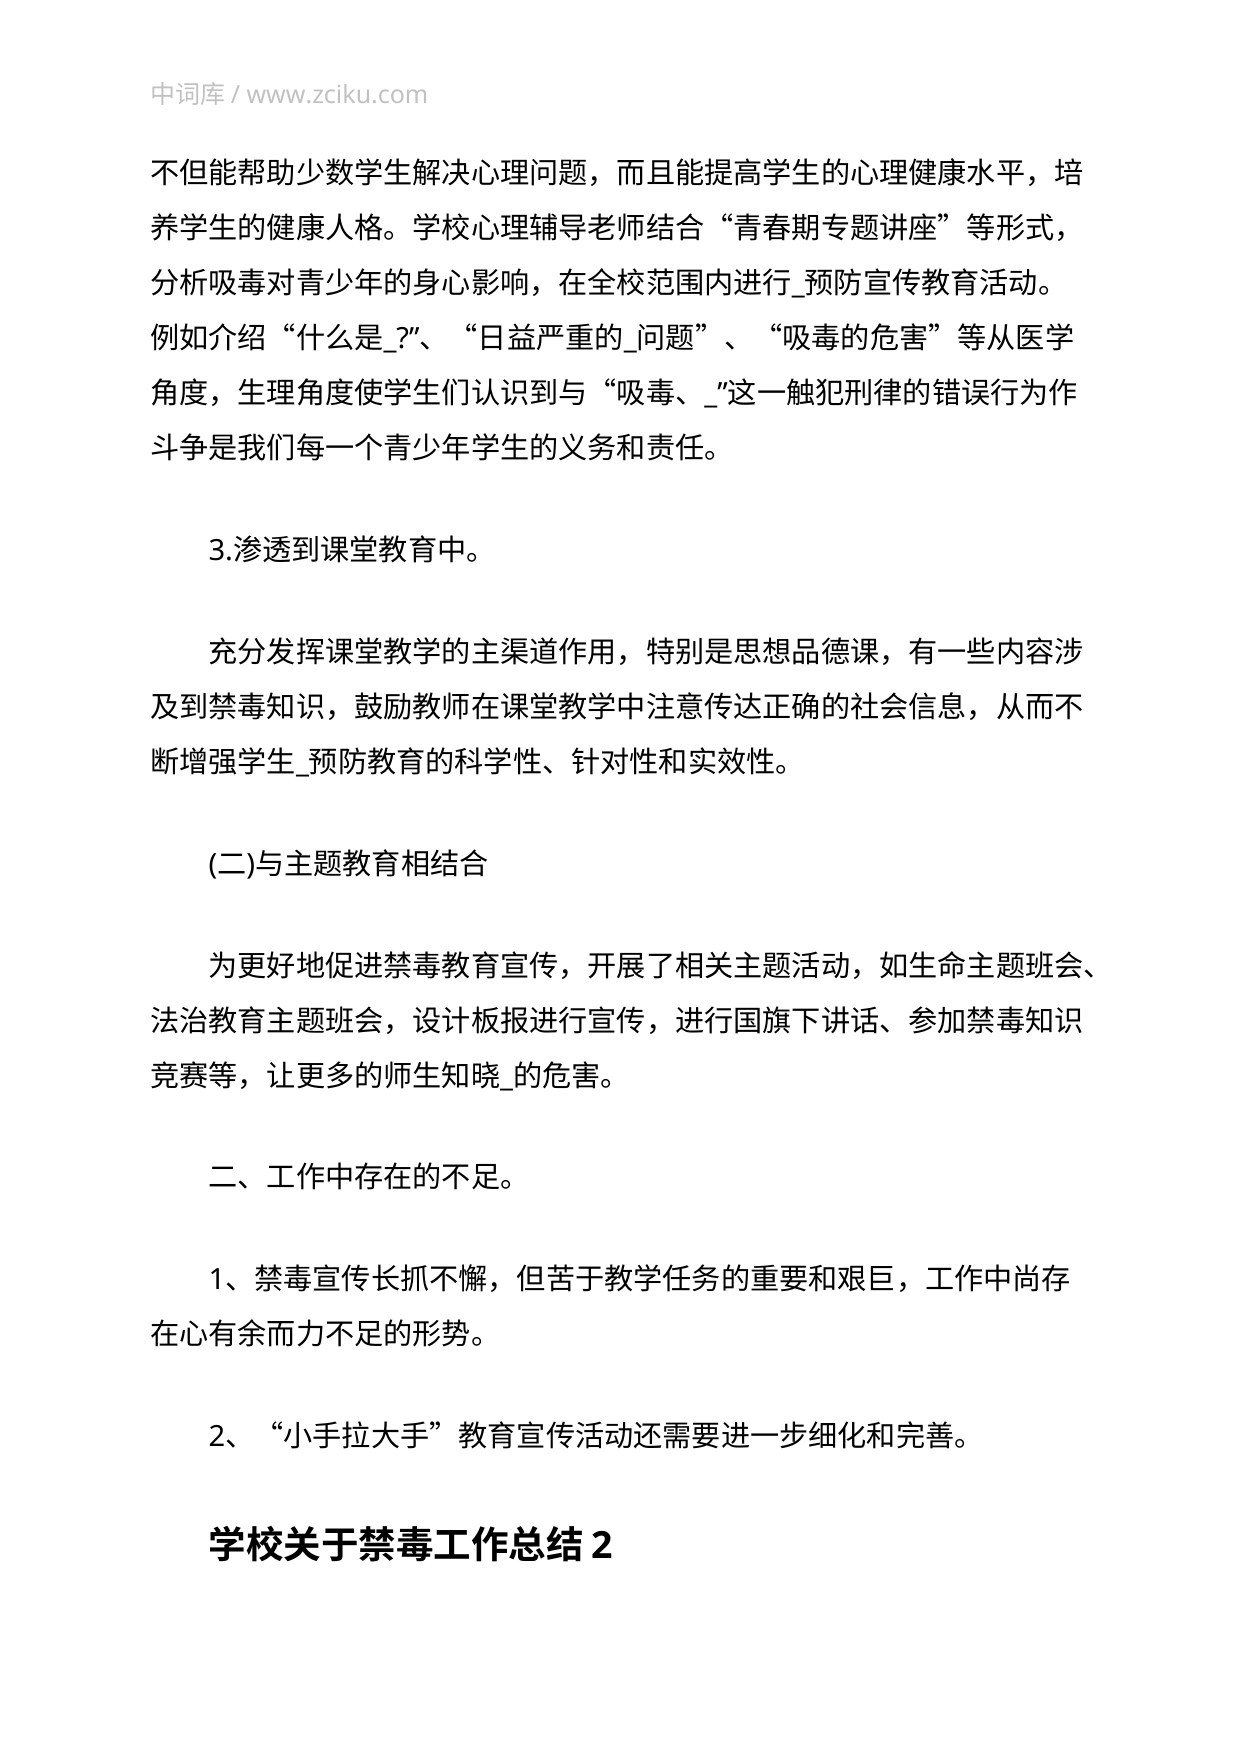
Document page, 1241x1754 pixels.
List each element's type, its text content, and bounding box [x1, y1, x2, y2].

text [150, 150, 1090, 467]
text 二、工作中存在的不足。 [150, 1154, 1090, 1196]
text 学校关于禁毒工作总结2 [150, 1514, 1090, 1569]
text 充分发挥课堂教学的主渠道作用，特别是思想品德课，有一些内容涉及到禁毒知识，鼓励教师在课堂教学中注意传达正确的社会信息，从而不断增强学生_预防教育的科学性、针对性和实效性。 [150, 628, 1090, 781]
text 3.渗透到课堂教育中。 [150, 527, 1090, 569]
text 2、“小手拉大手”教育宣传活动还需要进一步细化和完善。 [150, 1413, 1090, 1455]
text 为更好地促进禁毒教育宣传，开展了相关主题活动，如生命主题班会、法治教育主题班会，设计板报进行宣传，进行国旗下讲话、参加禁毒知识竞赛等，让更多的师生知晓_的危害。 [150, 942, 1090, 1094]
text (二)与主题教育相结合 [150, 840, 1090, 883]
text 1、禁毒宣传长抓不懈，但苦于教学任务的重要和艰巨，工作中尚存在心有余而力不足的形势。 [150, 1256, 1090, 1353]
